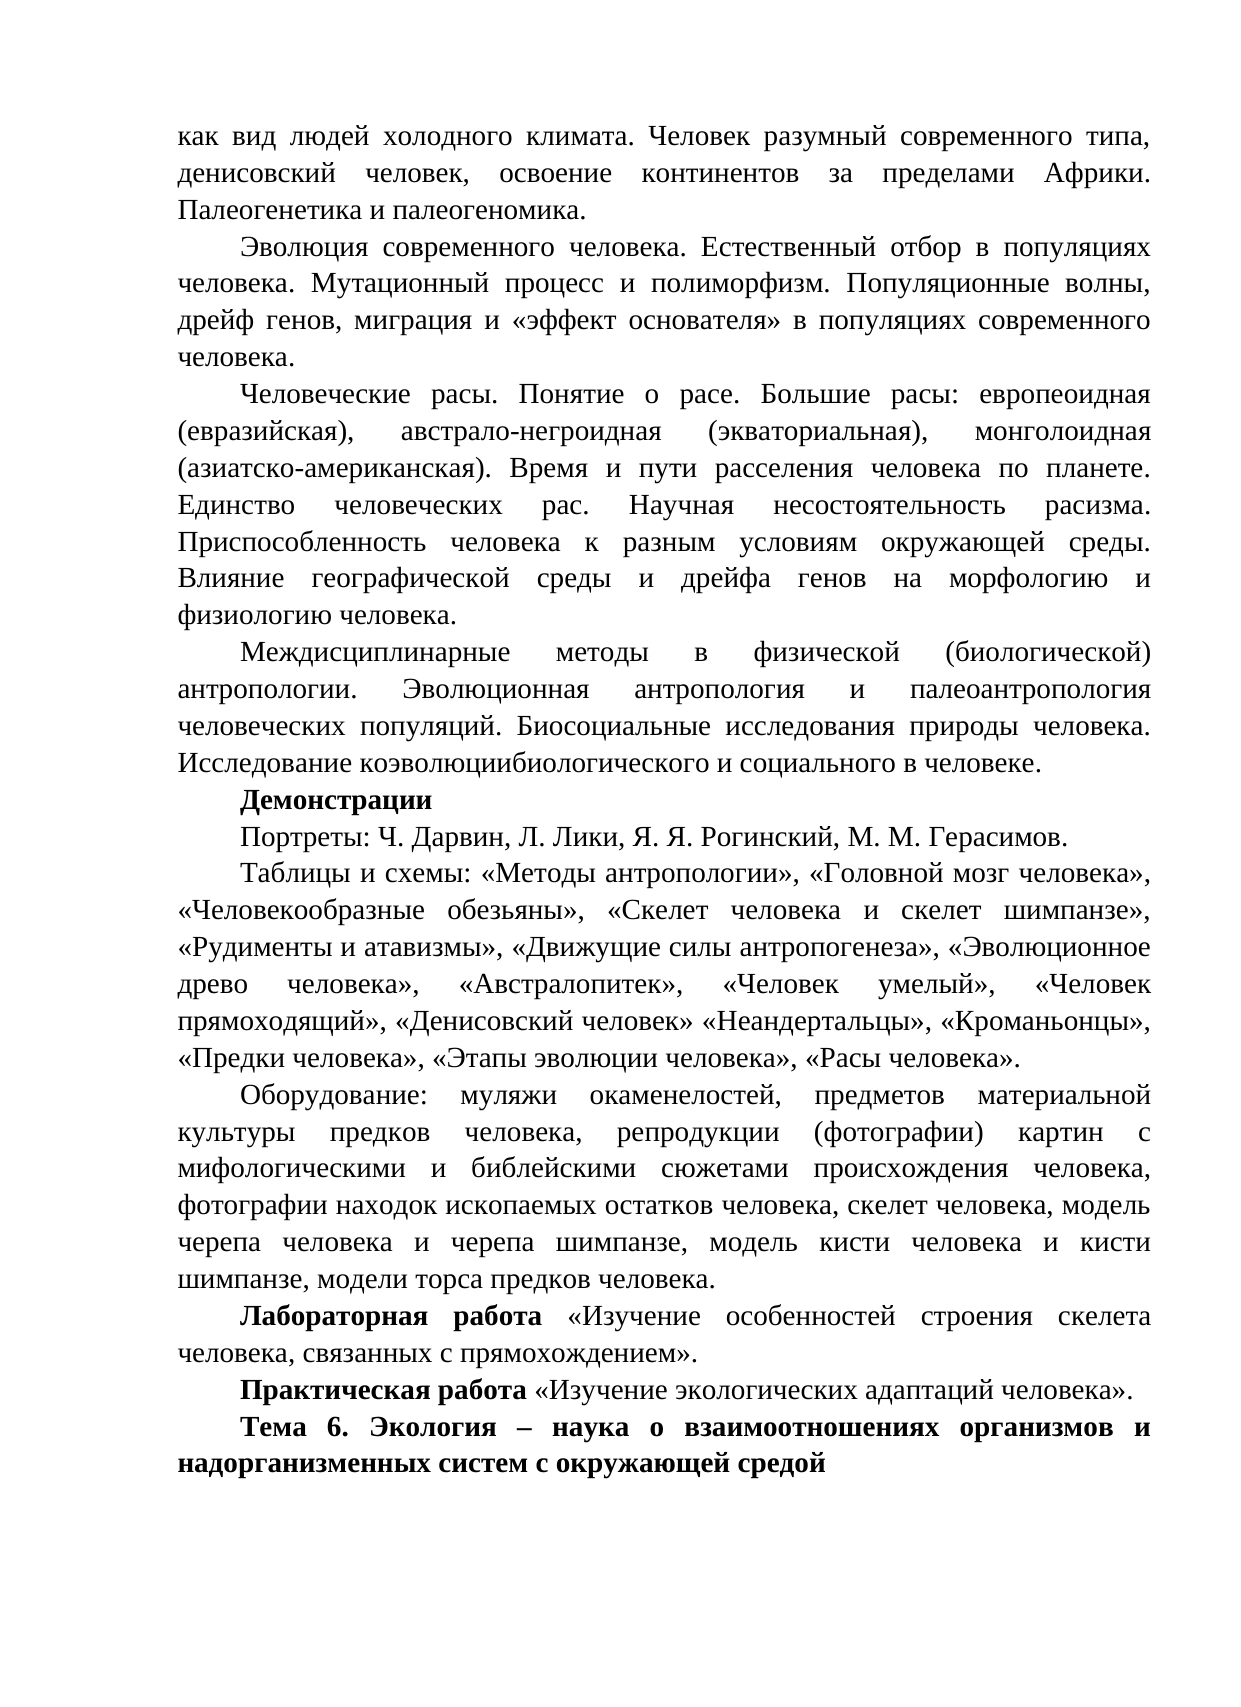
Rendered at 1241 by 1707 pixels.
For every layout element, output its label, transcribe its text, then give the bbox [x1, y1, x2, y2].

text Тема 6. Экология – наука о взаимоотношениях организмов и надорганизменных систем с окружающей средой [177, 1409, 1152, 1479]
text Междисциплинарные методы в физической (биологической) антропологии. Эволюционная антропология и палеоантропология человеческих популяций. Биосоциальные исследования природы человека. Исследование коэволюциибиологического и социального в человеке. [177, 634, 1152, 778]
text Оборудование: муляжи окаменелостей, предметов материальной культуры предков человека, репродукции (фотографии) картин с мифологическими и библейскими сюжетами происхождения человека, фотографии находок ископаемых остатков человека, скелет человека, модель черепа человека и черепа шимпанзе, модель кисти человека и кисти шимпанзе, модели торса предков человека. [177, 1077, 1152, 1295]
text Эволюция современного человека. Естественный отбор в популяциях человека. Мутационный процесс и полиморфизм. Популяционные волны, дрейф генов, миграция и «эффект основателя» в популяциях современного человека. [177, 229, 1152, 373]
text Человеческие расы. Понятие о расе. Большие расы: европеоидная (евразийская), австрало-негроидная (экваториальная), монголоидная (азиатско-американская). Время и пути расселения человека по планете. Единство человеческих рас. Научная несостоятельность расизма. Приспособленность человека к разным условиям окружающей среды. Влияние географической среды и дрейфа генов на морфологию и физиологию человека. [177, 376, 1152, 631]
text Демонстрации [177, 782, 1152, 815]
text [177, 118, 1152, 225]
text Лабораторная работа «Изучение особенностей строения скелета человека, связанных с прямохождением». [177, 1298, 1152, 1368]
text Портреты: Ч. Дарвин, Л. Лики, Я. Я. Рогинский, М. М. Герасимов. [177, 819, 1152, 852]
text Таблицы и схемы: «Методы антропологии», «Головной мозг человека», «Человекообразные обезьяны», «Скелет человека и скелет шимпанзе», «Рудименты и атавизмы», «Движущие силы антропогенеза», «Эволюционное древо человека», «Австралопитек», «Человек умелый», «Человек прямоходящий», «Денисовский человек» «Неандертальцы», «Кроманьонцы», «Предки человека», «Этапы эволюции человека», «Расы человека». [177, 856, 1152, 1073]
text Практическая работа «Изучение экологических адаптаций человека». [177, 1372, 1152, 1405]
